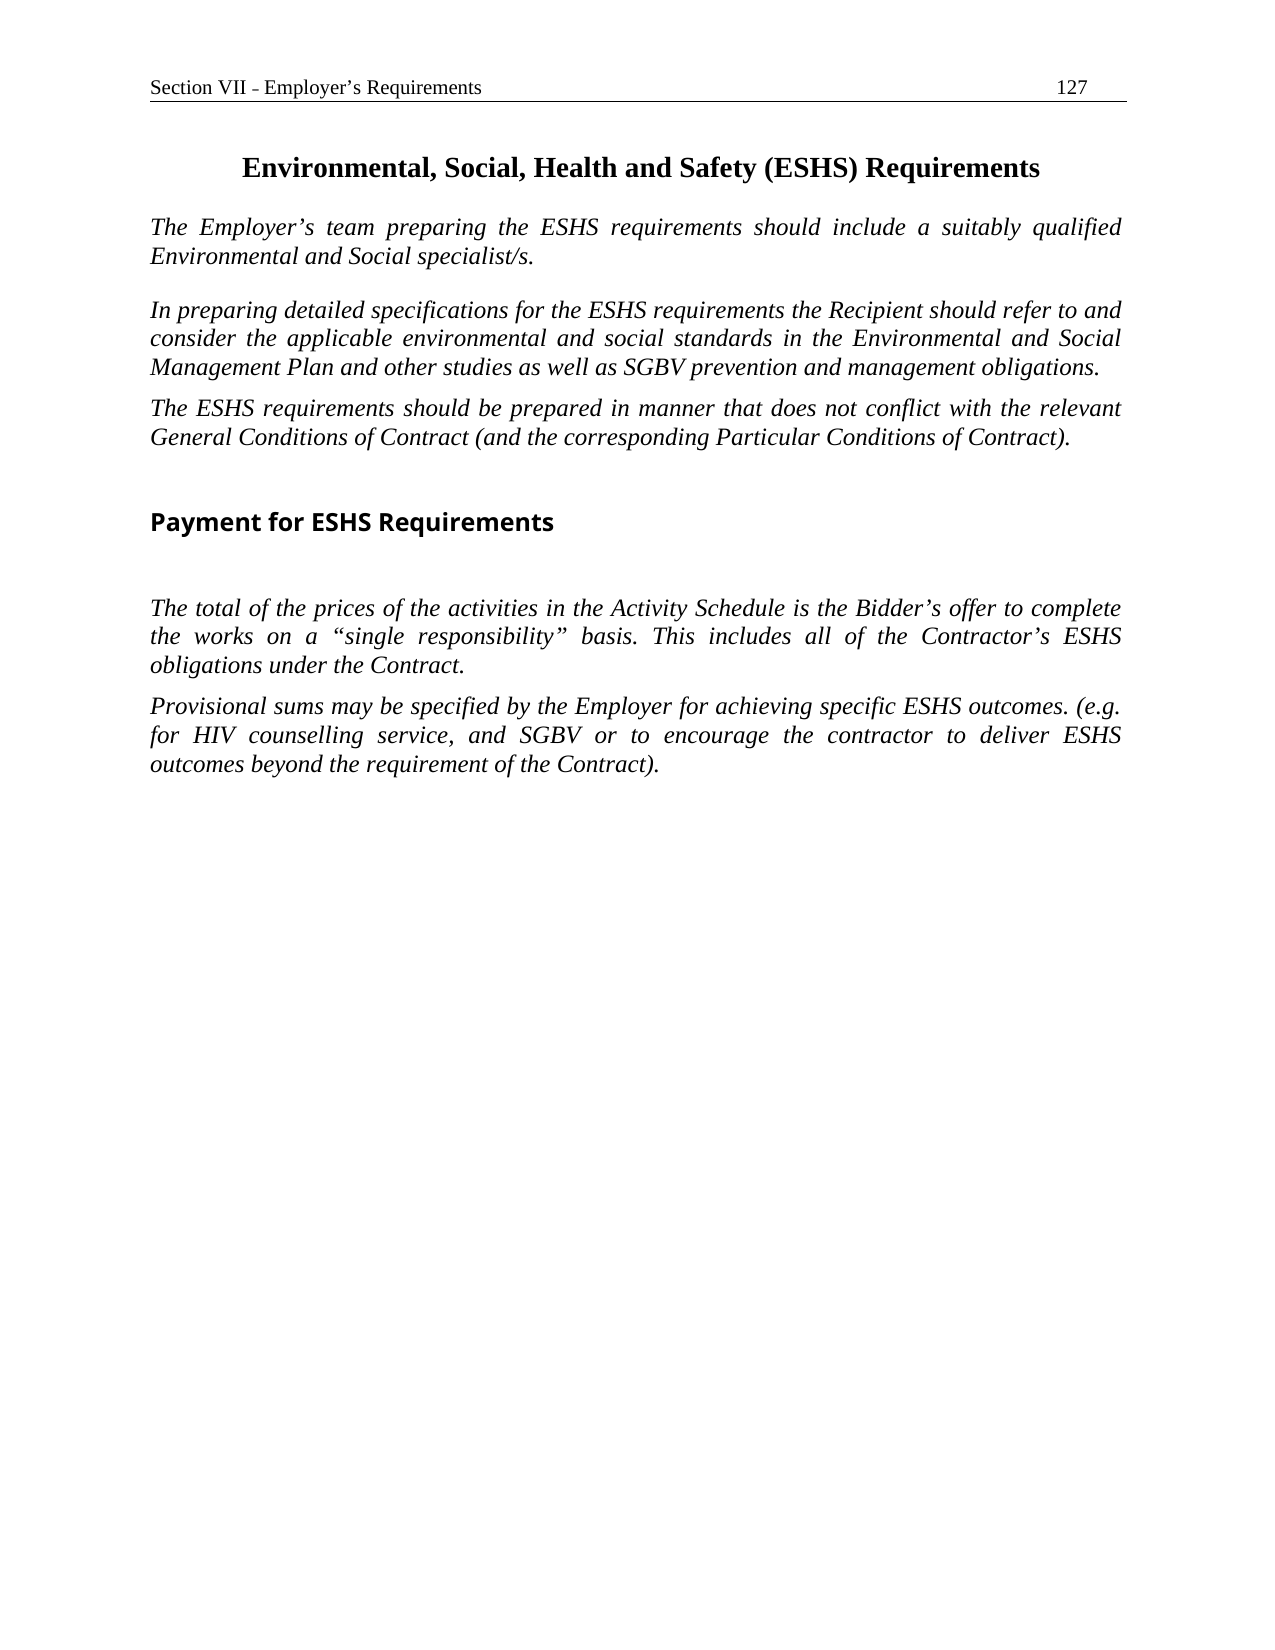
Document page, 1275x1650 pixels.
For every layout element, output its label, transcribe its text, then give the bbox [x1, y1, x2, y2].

text Provisional sums may be specified by the Employer for achieving specific ESHS outcomes. (e.g. for HIV counselling service, and SGBV or to encourage the contractor to deliver ESHS outcomes beyond the requirement of the Contract). [150, 691, 1125, 778]
text In preparing detailed specifications for the ESHS requirements the Recipient should refer to and consider the applicable environmental and social standards in the Environmental and Social Management Plan and other studies as well as SGBV prevention and management obligations. [150, 295, 1125, 381]
text The ESHS requirements should be prepared in manner that does not conflict with the relevant General Conditions of Contract (and the corresponding Particular Conditions of Contract). [150, 393, 1125, 451]
text Payment for ESHS Requirements [150, 505, 1125, 539]
text The Employer’s team preparing the ESHS requirements should include a suitably qualified Environmental and Social specialist/s. [150, 212, 1125, 270]
subtitle Environmental, Social, Health and Safety (ESHS) Requirements [150, 150, 1132, 183]
text The total of the prices of the activities in the Activity Schedule is the Bidder’s offer to complete the works on a “single responsibility” basis. This includes all of the Contractor’s ESHS obligations under the Contract. [150, 593, 1125, 679]
